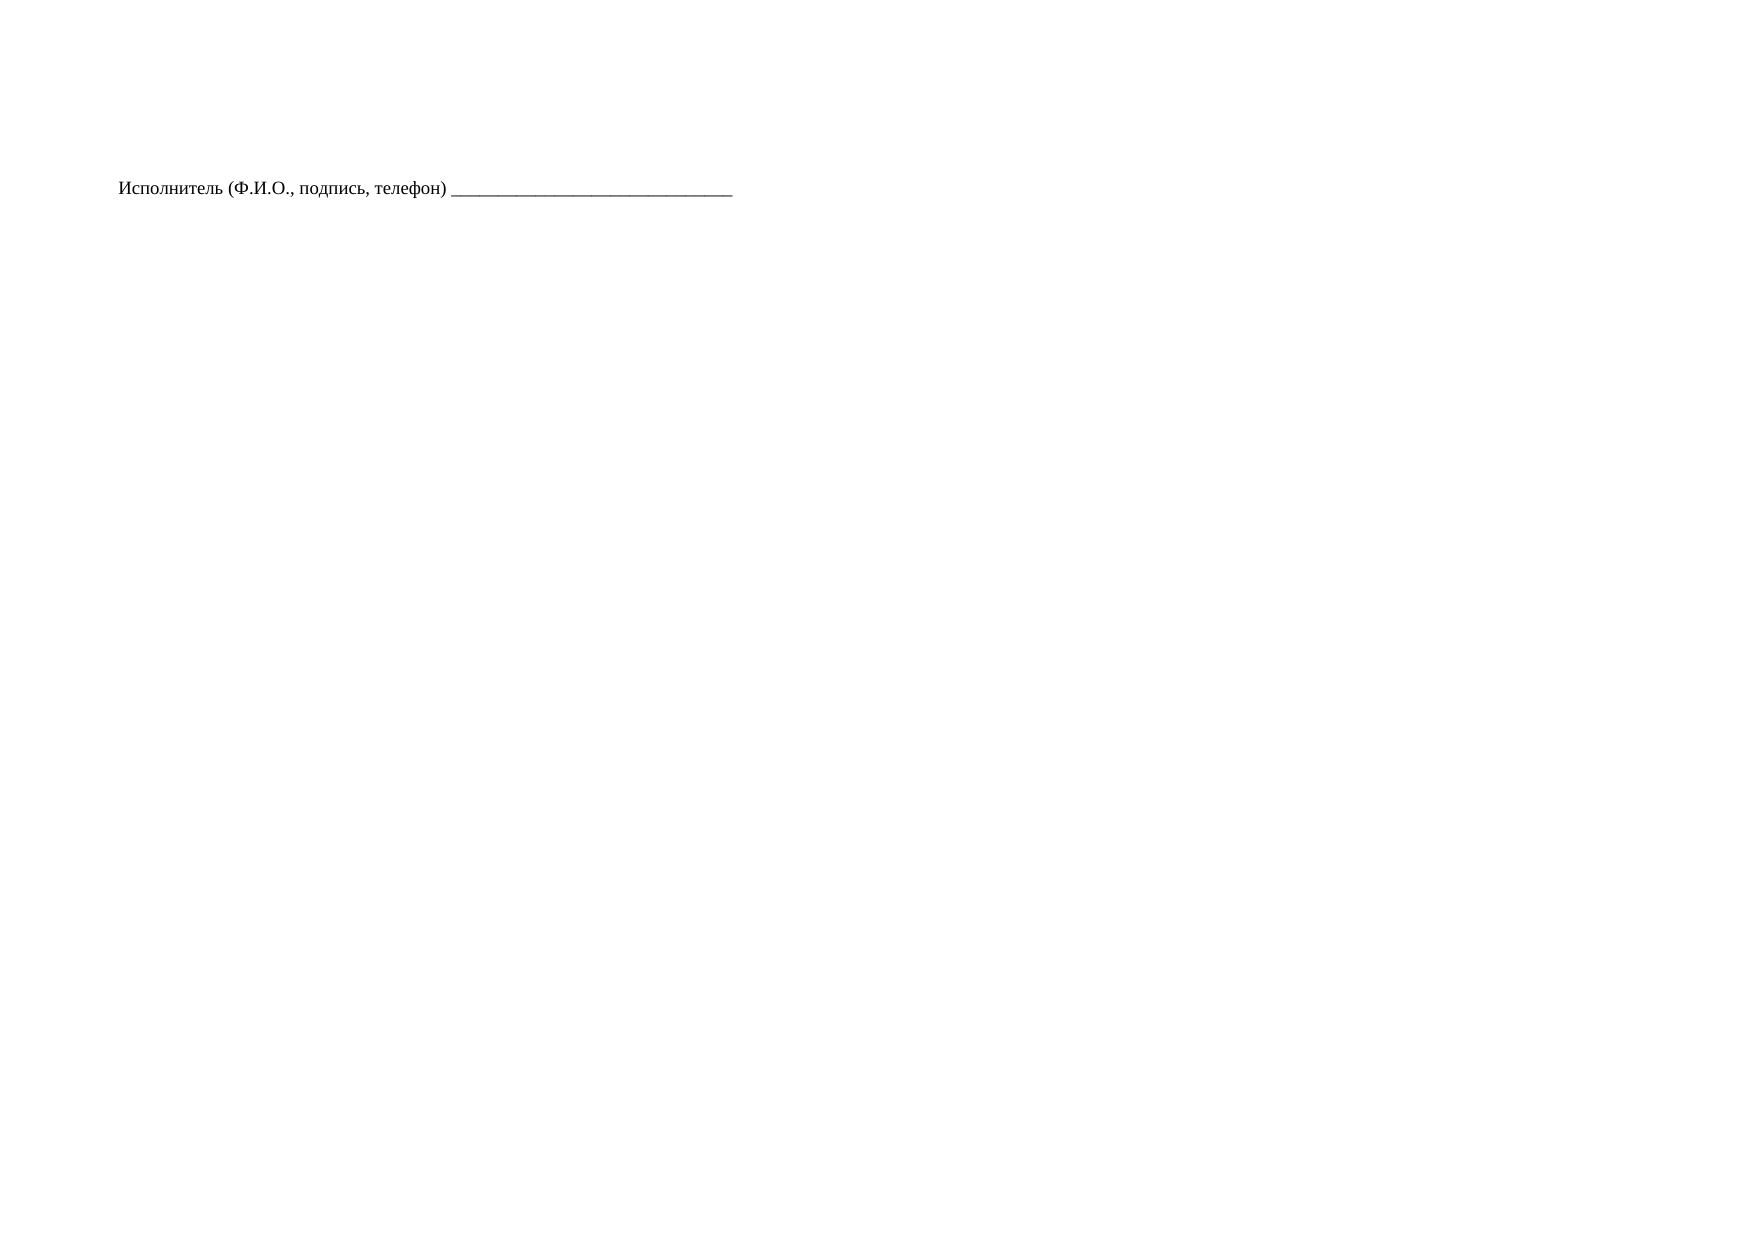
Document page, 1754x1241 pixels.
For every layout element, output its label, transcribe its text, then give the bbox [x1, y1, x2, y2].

text Исполнитель (Ф.И.О., подпись, телефон) ______________________________ [118, 177, 1636, 199]
